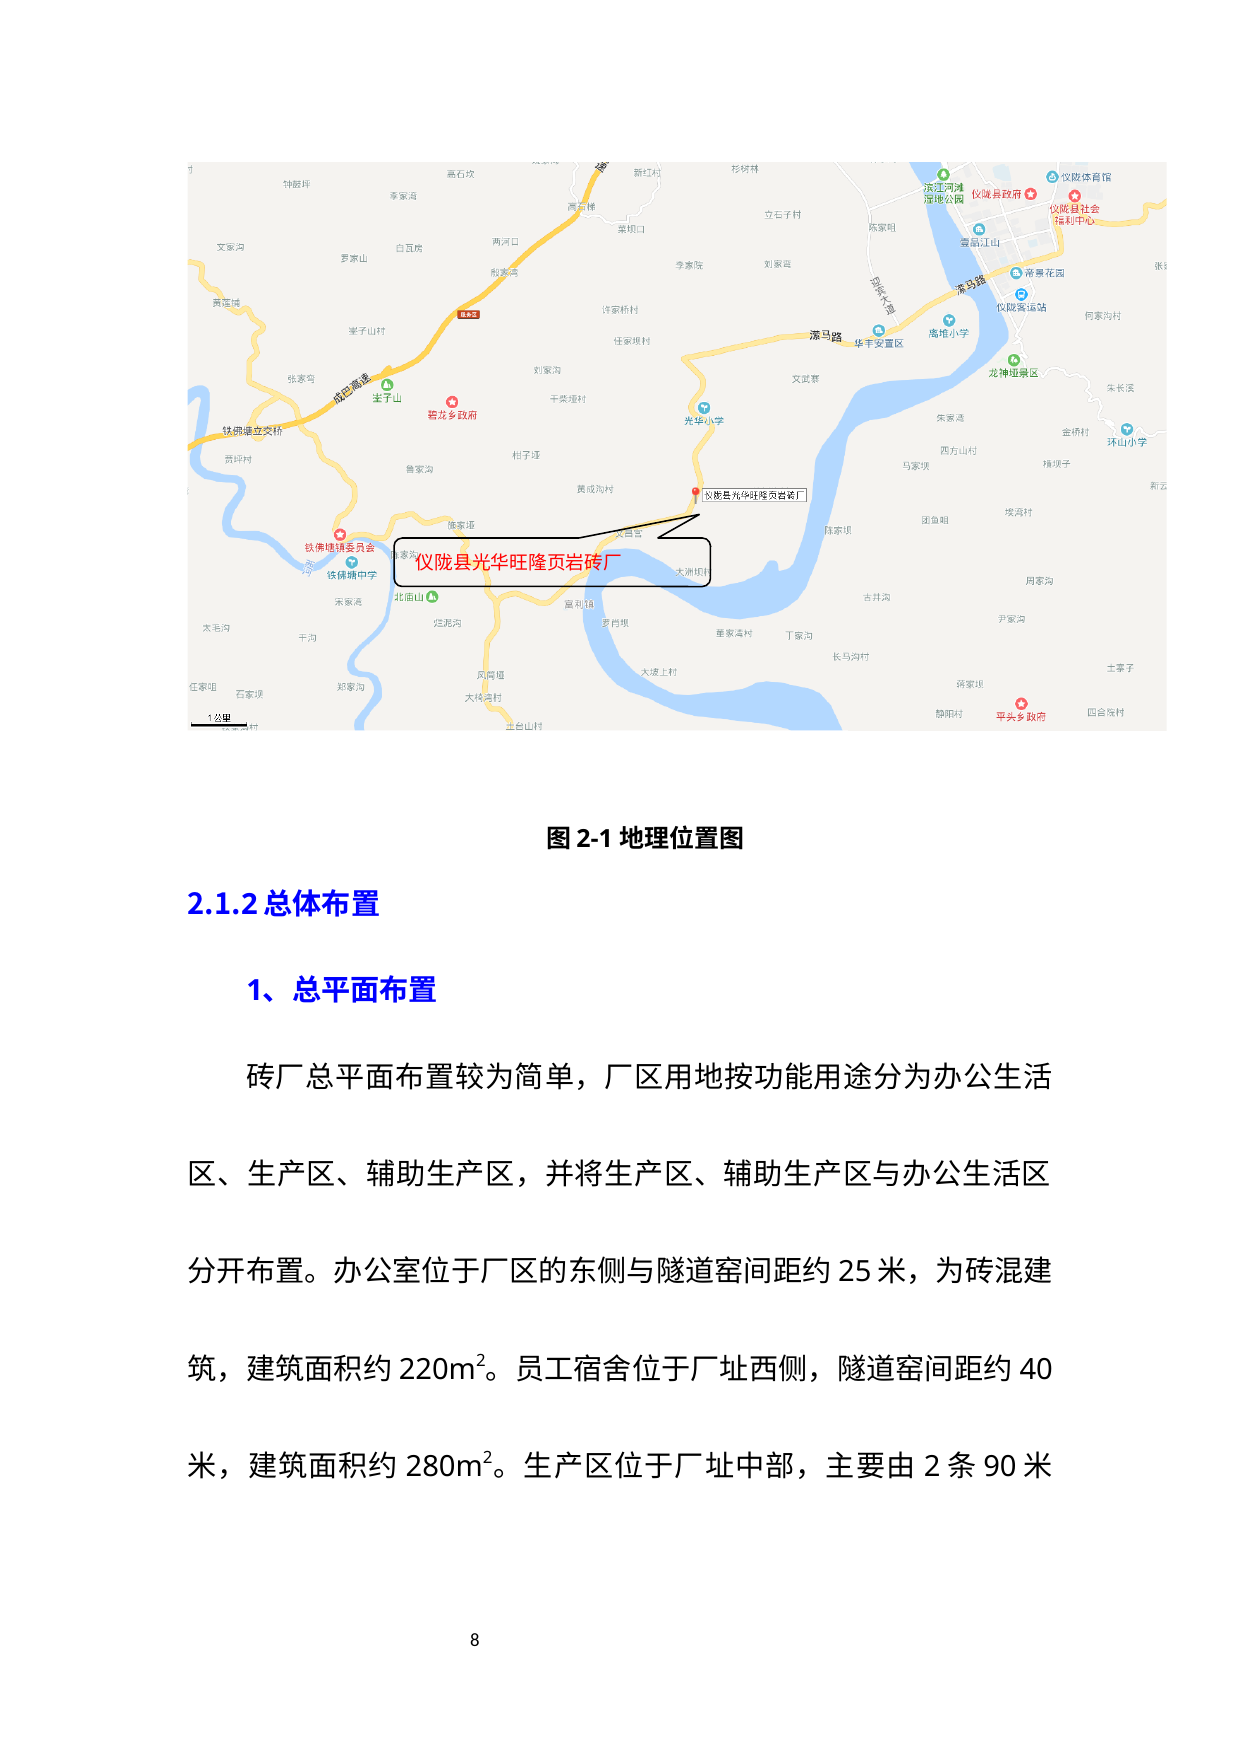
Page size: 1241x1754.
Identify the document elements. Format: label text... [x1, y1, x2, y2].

text 图2-1 地理位置图 [187, 804, 1053, 869]
subtitle 2.1.2总体布置 [187, 869, 1053, 934]
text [187, 1042, 1053, 1497]
picture [187, 162, 1167, 731]
text 1、总平面布置 [187, 956, 1053, 1021]
